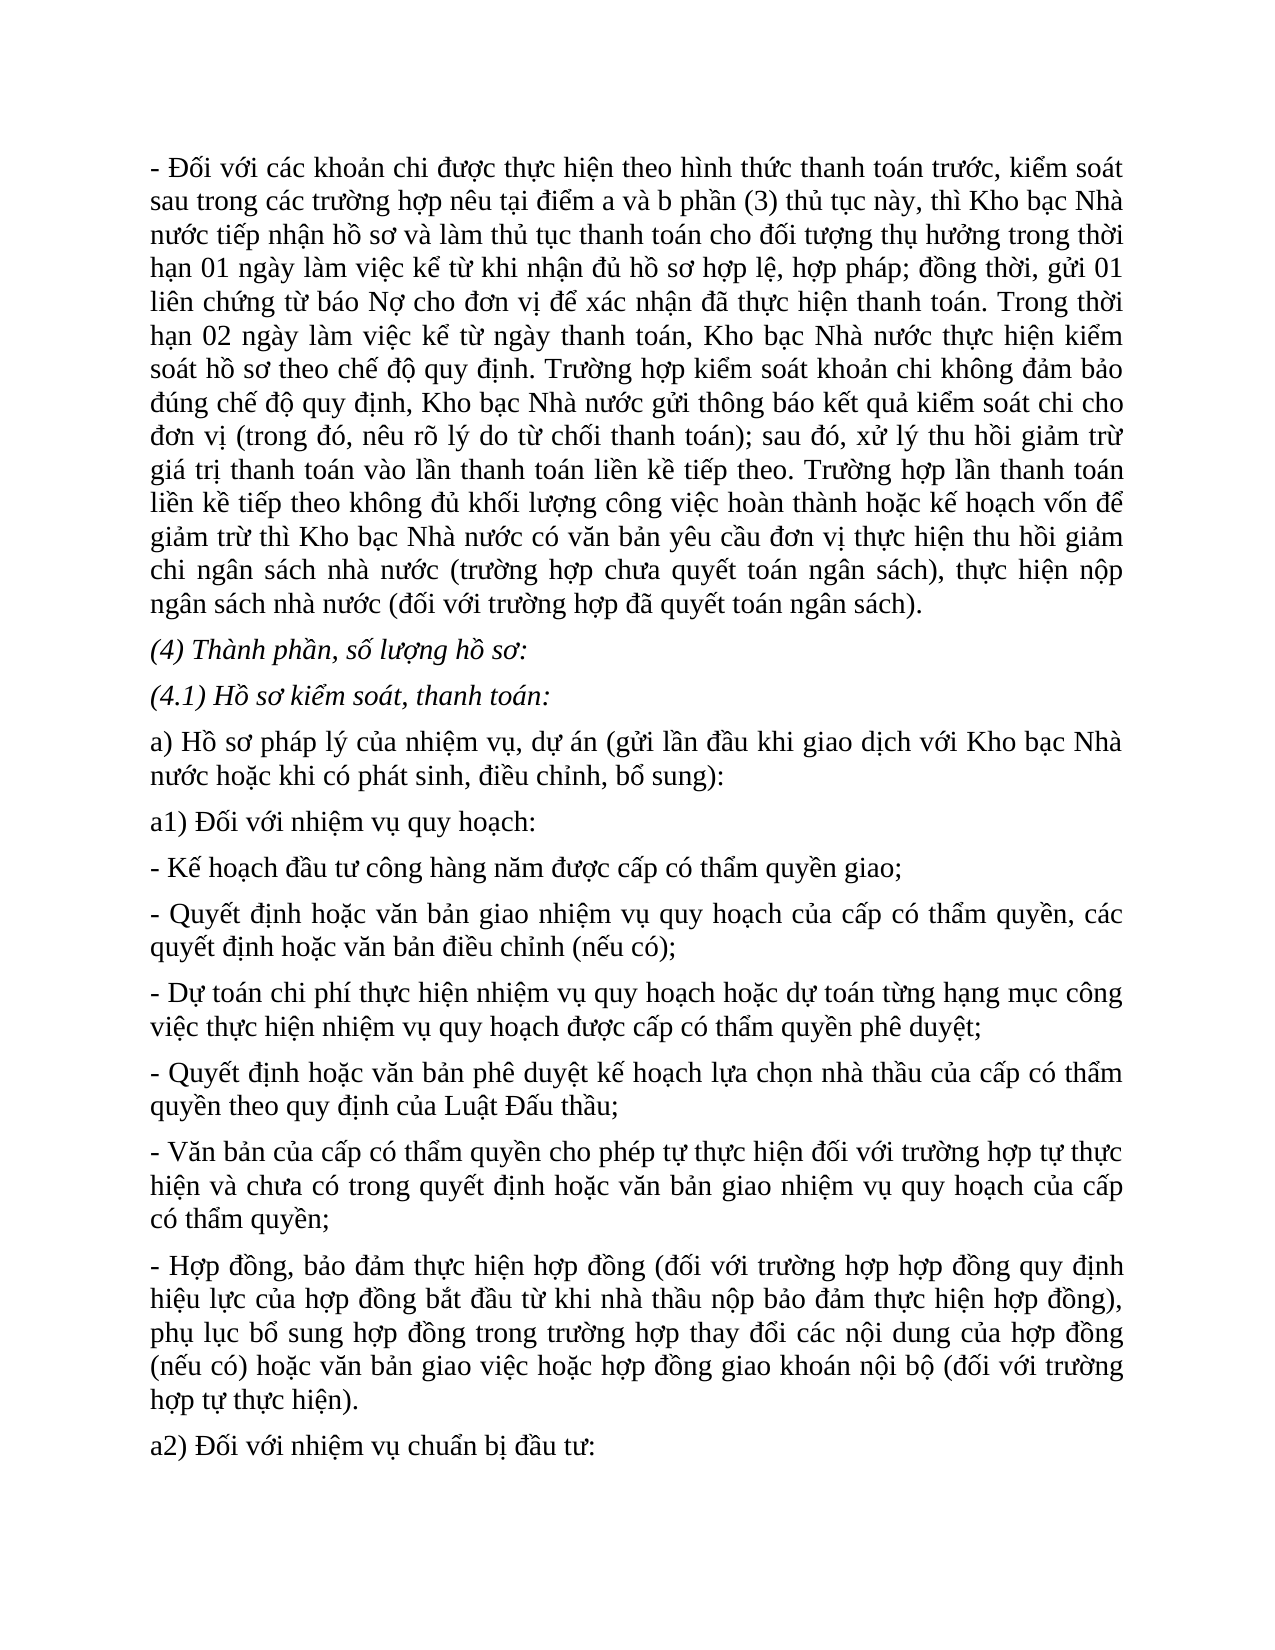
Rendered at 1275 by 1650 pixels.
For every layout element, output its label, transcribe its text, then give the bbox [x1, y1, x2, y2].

text - Dự toán chi phí thực hiện nhiệm vụ quy hoạch hoặc dự toán từng hạng mục công việc thực hiện nhiệm vụ quy hoạch được cấp có thẩm quyền phê duyệt; [150, 975, 1125, 1042]
text a1) Đối với nhiệm vụ quy hoạch: [150, 804, 1125, 837]
text (4) Thành phần, số lượng hồ sơ: [150, 632, 1125, 666]
text a) Hồ sơ pháp lý của nhiệm vụ, dự án (gửi lần đầu khi giao dịch với Kho bạc Nhà nước hoặc khi có phát sinh, điều chỉnh, bổ sung): [150, 724, 1125, 791]
text - Quyết định hoặc văn bản phê duyệt kế hoạch lựa chọn nhà thầu của cấp có thẩm quyền theo quy định của Luật Đấu thầu; [150, 1055, 1125, 1122]
text (4.1) Hồ sơ kiểm soát, thanh toán: [150, 678, 1125, 712]
text - Hợp đồng, bảo đảm thực hiện hợp đồng (đối với trường hợp hợp đồng quy định hiệu lực của hợp đồng bắt đầu từ khi nhà thầu nộp bảo đảm thực hiện hợp đồng), phụ lục bổ sung hợp đồng trong trường hợp thay đổi các nội dung của hợp đồng (nếu có) hoặc văn bản giao việc hoặc hợp đồng giao khoán nội bộ (đối với trường hợp tự thực hiện). [150, 1248, 1125, 1415]
text - Quyết định hoặc văn bản giao nhiệm vụ quy hoạch của cấp có thẩm quyền, các quyết định hoặc văn bản điều chỉnh (nếu có); [150, 896, 1125, 963]
text a2) Đối với nhiệm vụ chuẩn bị đầu tư: [150, 1428, 1125, 1461]
text - Đối với các khoản chi được thực hiện theo hình thức thanh toán trước, kiểm soát sau trong các trường hợp nêu tại điểm a và b phần (3) thủ tục này, thì Kho bạc Nhà nước tiếp nhận hồ sơ và làm thủ tục thanh toán cho đối tượng thụ hưởng trong thời hạn 01 ngày làm việc kể từ khi nhận đủ hồ sơ hợp lệ, hợp pháp; đồng thời, gửi 01 liên chứng từ báo Nợ cho đơn vị để xác nhận đã thực hiện thanh toán. Trong thời hạn 02 ngày làm việc kể từ ngày thanh toán, Kho bạc Nhà nước thực hiện kiểm soát hồ sơ theo chế độ quy định. Trường hợp kiểm soát khoản chi không đảm bảo đúng chế độ quy định, Kho bạc Nhà nước gửi thông báo kết quả kiểm soát chi cho đơn vị (trong đó, nêu rõ lý do từ chối thanh toán); sau đó, xử lý thu hồi giảm trừ giá trị thanh toán vào lần thanh toán liền kề tiếp theo. Trường hợp lần thanh toán liền kề tiếp theo không đủ khối lượng công việc hoàn thành hoặc kế hoạch vốn để giảm trừ thì Kho bạc Nhà nước có văn bản yêu cầu đơn vị thực hiện thu hồi giảm chi ngân sách nhà nước (trường hợp chưa quyết toán ngân sách), thực hiện nộp ngân sách nhà nước (đối với trường hợp đã quyết toán ngân sách). [150, 150, 1125, 619]
text - Văn bản của cấp có thẩm quyền cho phép tự thực hiện đối với trường hợp tự thực hiện và chưa có trong quyết định hoặc văn bản giao nhiệm vụ quy hoạch của cấp có thẩm quyền; [150, 1134, 1125, 1235]
text - Kế hoạch đầu tư công hàng năm được cấp có thẩm quyền giao; [150, 850, 1125, 883]
